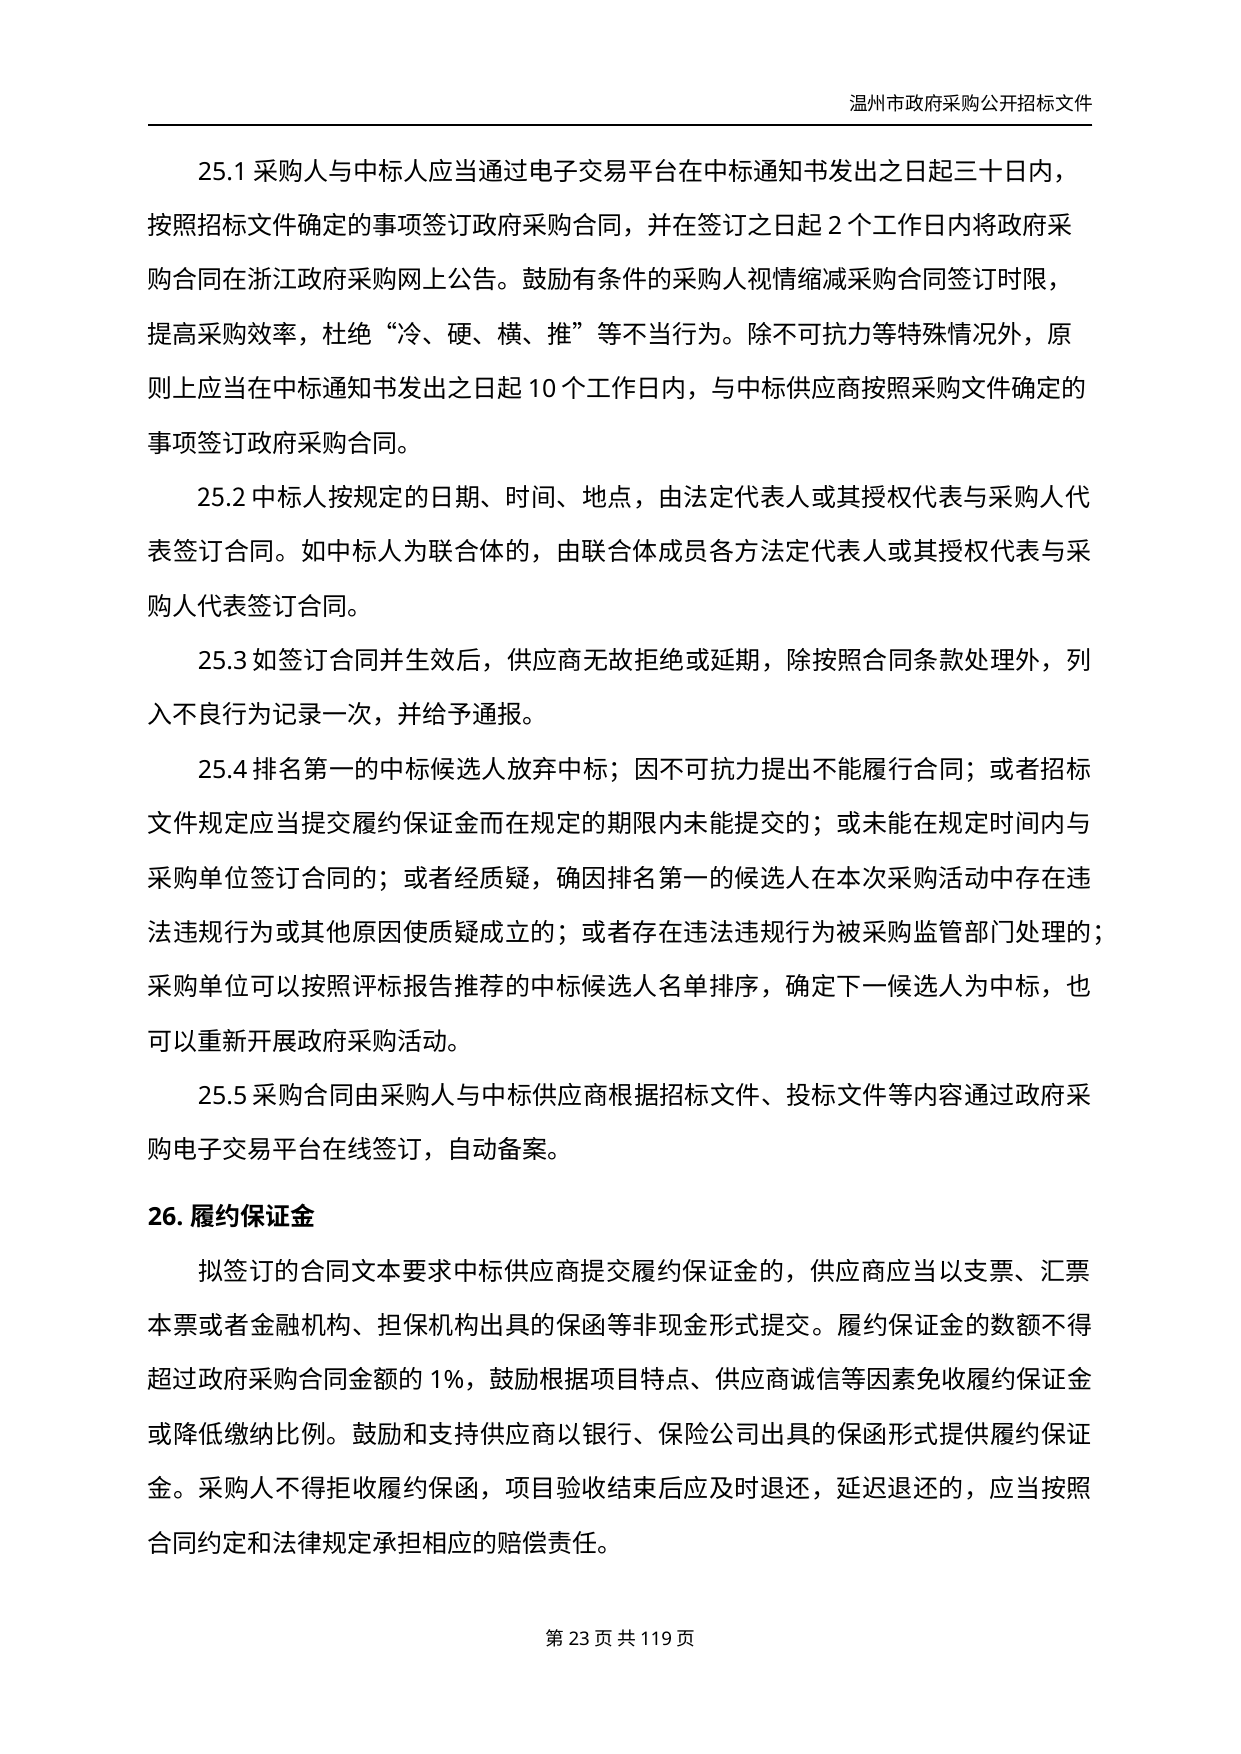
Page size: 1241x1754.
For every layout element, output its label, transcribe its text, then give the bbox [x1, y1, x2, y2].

text 25.5采购合同由采购人与中标供应商根据招标文件、投标文件等内容通过政府采购电子交易平台在线签订，自动备案。 [148, 1076, 1092, 1166]
text 26. 履约保证金 [148, 1197, 1092, 1233]
text 25.1 采购人与中标人应当通过电子交易平台在中标通知书发出之日起三十日内，按照招标文件确定的事项签订政府采购合同，并在签订之日起2个工作日内将政府采购合同在浙江政府采购网上公告。鼓励有条件的采购人视情缩减采购合同签订时限，提高采购效率，杜绝“冷、硬、横、推”等不当行为。除不可抗力等特殊情况外，原则上应当在中标通知书发出之日起10个工作日内，与中标供应商按照采购文件确定的事项签订政府采购合同。 [148, 151, 1092, 459]
text 25.2中标人按规定的日期、时间、地点，由法定代表人或其授权代表与采购人代表签订合同。如中标人为联合体的，由联合体成员各方法定代表人或其授权代表与采购人代表签订合同。 [148, 477, 1092, 622]
text 25.4排名第一的中标候选人放弃中标；因不可抗力提出不能履行合同；或者招标文件规定应当提交履约保证金而在规定的期限内未能提交的；或未能在规定时间内与采购单位签订合同的；或者经质疑，确因排名第一的候选人在本次采购活动中存在违法违规行为或其他原因使质疑成立的；或者存在违法违规行为被采购监管部门处理的；采购单位可以按照评标报告推荐的中标候选人名单排序，确定下一候选人为中标，也可以重新开展政府采购活动。 [148, 749, 1092, 1057]
text 25.3如签订合同并生效后，供应商无故拒绝或延期，除按照合同条款处理外，列入不良行为记录一次，并给予通报。 [148, 641, 1092, 731]
text 拟签订的合同文本要求中标供应商提交履约保证金的，供应商应当以支票、汇票、本票或者金融机构、担保机构出具的保函等非现金形式提交。履约保证金的数额不得超过政府采购合同金额的1%，鼓励根据项目特点、供应商诚信等因素免收履约保证金或降低缴纳比例。鼓励和支持供应商以银行、保险公司出具的保函形式提供履约保证金。采购人不得拒收履约保函，项目验收结束后应及时退还，延迟退还的，应当按照合同约定和法律规定承担相应的赔偿责任。 [148, 1251, 1092, 1559]
